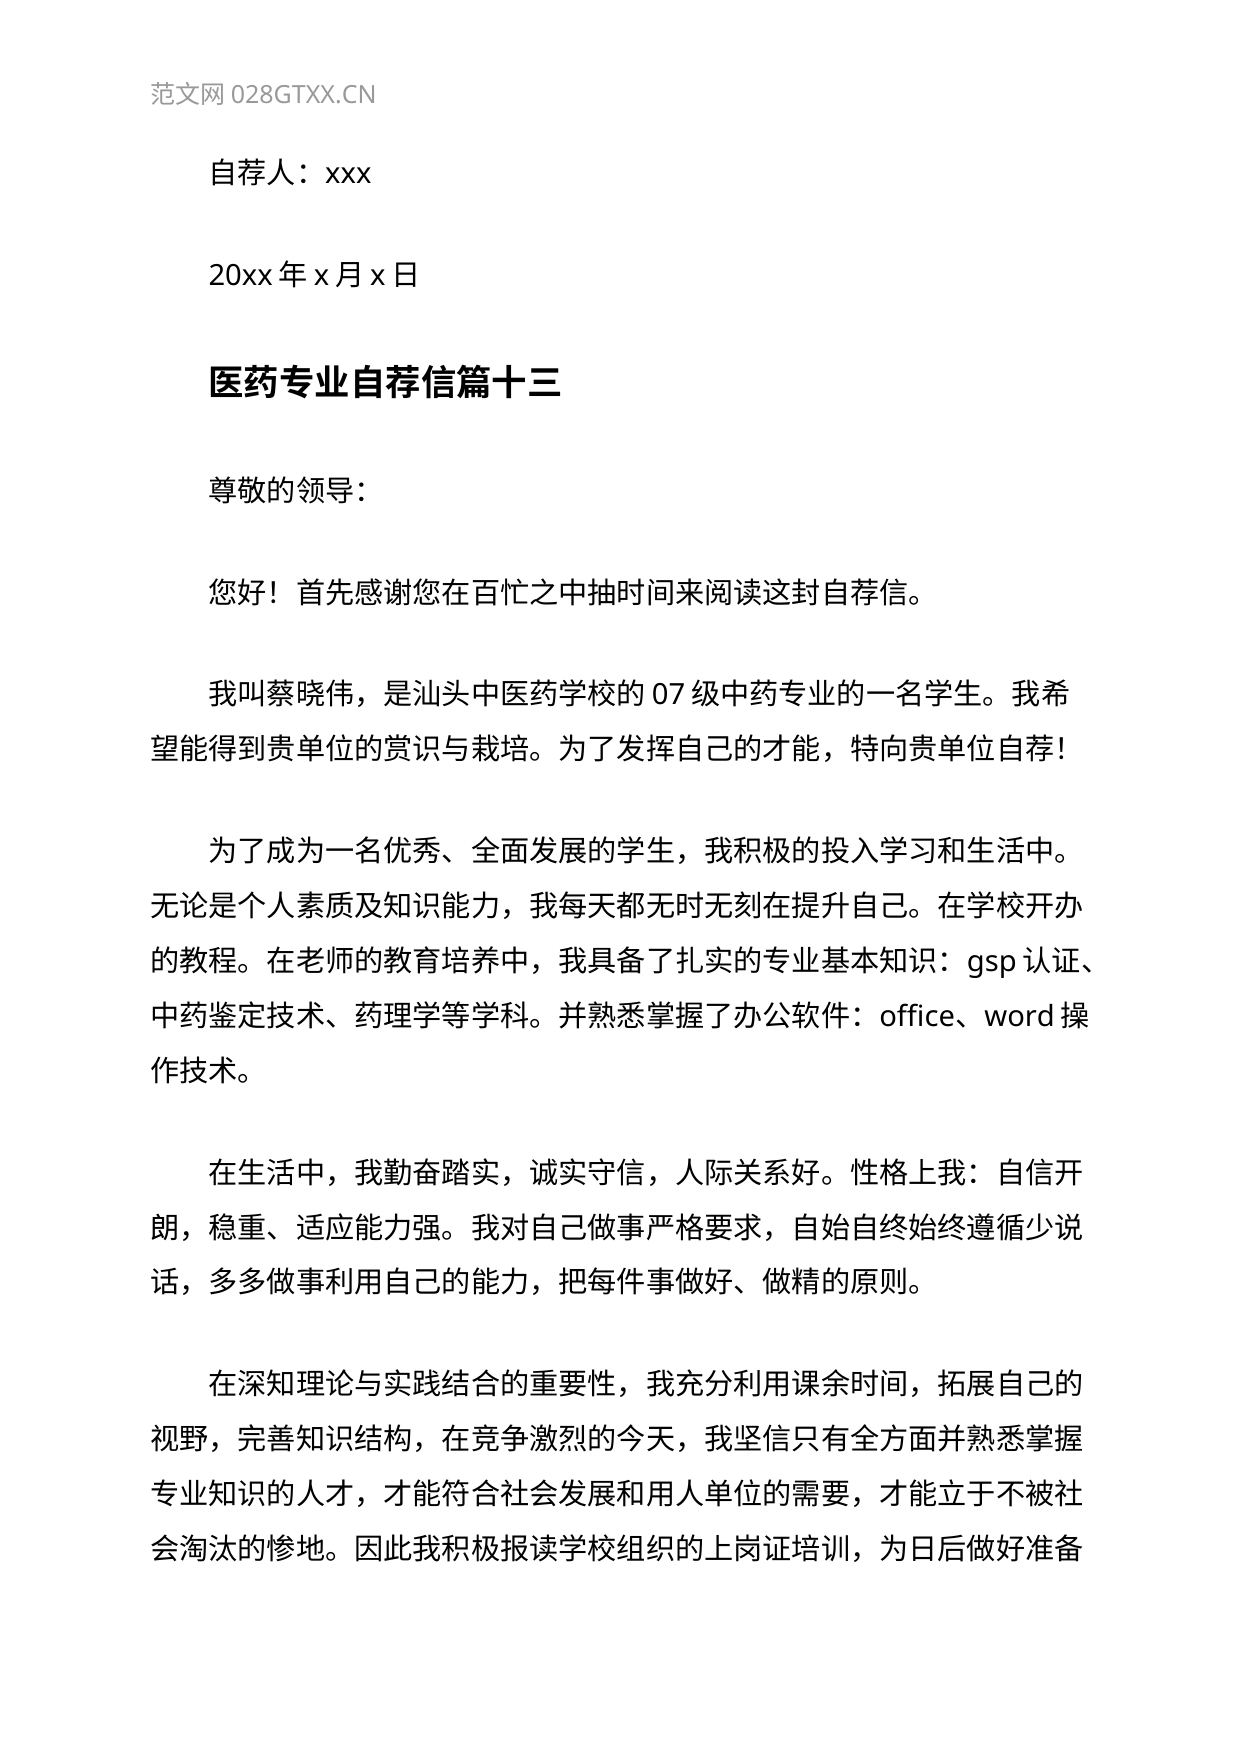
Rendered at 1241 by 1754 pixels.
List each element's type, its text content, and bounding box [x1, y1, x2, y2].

text 在生活中，我勤奋踏实，诚实守信，人际关系好。性格上我：自信开朗，稳重、适应能力强。我对自己做事严格要求，自始自终始终遵循少说话，多多做事利用自己的能力，把每件事做好、做精的原则。 [150, 1149, 1090, 1301]
text 为了成为一名优秀、全面发展的学生，我积极的投入学习和生活中。无论是个人素质及知识能力，我每天都无时无刻在提升自己。在学校开办的教程。在老师的教育培养中，我具备了扎实的专业基本知识：gsp认证、中药鉴定技术、药理学等学科。并熟悉掌握了办公软件：office、word操作技术。 [150, 828, 1090, 1090]
text 自荐人：xxx [150, 150, 1090, 192]
text 医药专业自荐信篇十三 [150, 354, 1090, 405]
text 尊敬的领导： [150, 467, 1090, 510]
text 我叫蔡晓伟，是汕头中医药学校的07级中药专业的一名学生。我希望能得到贵单位的赏识与栽培。为了发挥自己的才能，特向贵单位自荐！ [150, 671, 1090, 768]
text 您好！首先感谢您在百忙之中抽时间来阅读这封自荐信。 [150, 569, 1090, 611]
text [150, 1361, 1090, 1568]
text 20xx年x月x日 [150, 252, 1090, 294]
